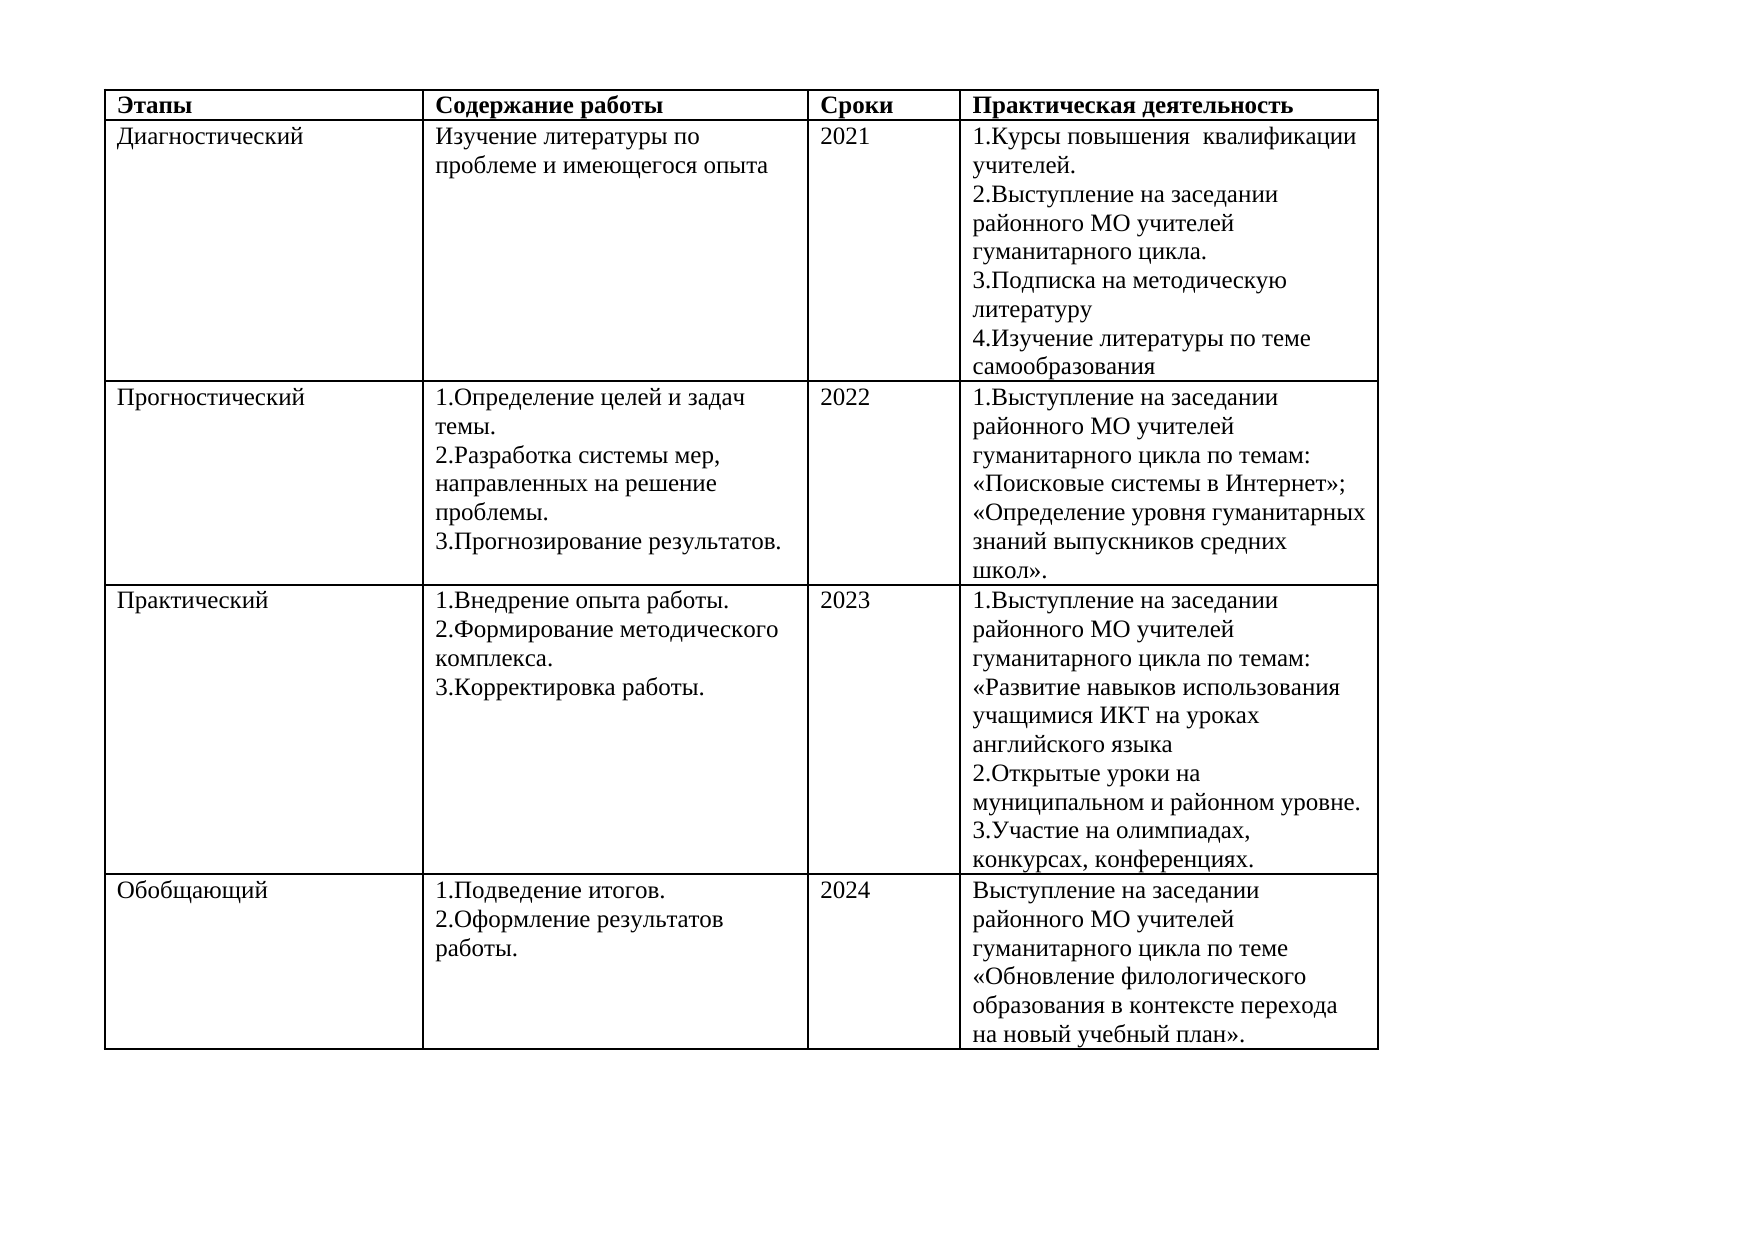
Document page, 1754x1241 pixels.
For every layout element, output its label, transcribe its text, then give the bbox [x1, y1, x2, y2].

table_cell Изучение литературы по проблеме и имеющегося опыта [424, 121, 807, 380]
table_header Содержание работы [424, 91, 807, 119]
table_cell 1.Выступление на заседании районного МО учителей гуманитарного цикла по темам: «Развитие навыков использования учащимися ИКТ на уроках английского языка 2.Открытые уроки на муниципальном и районном уровне. 3.Участие на олимпиадах, конкурсах, конференциях. [961, 586, 1377, 873]
table_cell 1.Внедрение опыта работы. 2.Формирование методического комплекса. 3.Корректировка работы. [424, 586, 807, 873]
table_cell 2022 [809, 382, 959, 583]
table_cell 2024 [809, 875, 959, 1048]
table_header Этапы [106, 91, 422, 119]
table_cell 1.Выступление на заседании районного МО учителей гуманитарного цикла по темам: «Поисковые системы в Интернет»; «Определение уровня гуманитарных знаний выпускников средних школ». [961, 382, 1377, 583]
table_cell 1.Определение целей и задач темы. 2.Разработка системы мер, направленных на решение проблемы. 3.Прогнозирование результатов. [424, 382, 807, 583]
table_cell Прогностический [106, 382, 422, 583]
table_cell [424, 875, 807, 1048]
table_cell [961, 875, 1377, 1048]
table_header Сроки [809, 91, 959, 119]
table_header Практическая деятельность [961, 91, 1377, 119]
table_cell Практический [106, 586, 422, 873]
table_cell 1.Курсы повышения квалификации учителей. 2.Выступление на заседании районного МО учителей гуманитарного цикла. 3.Подписка на методическую литературу 4.Изучение литературы по теме самообразования [961, 121, 1377, 380]
table_cell Обобщающий [106, 875, 422, 1048]
table_cell 2021 [809, 121, 959, 380]
table_cell Диагностический [106, 121, 422, 380]
table_cell 2023 [809, 586, 959, 873]
